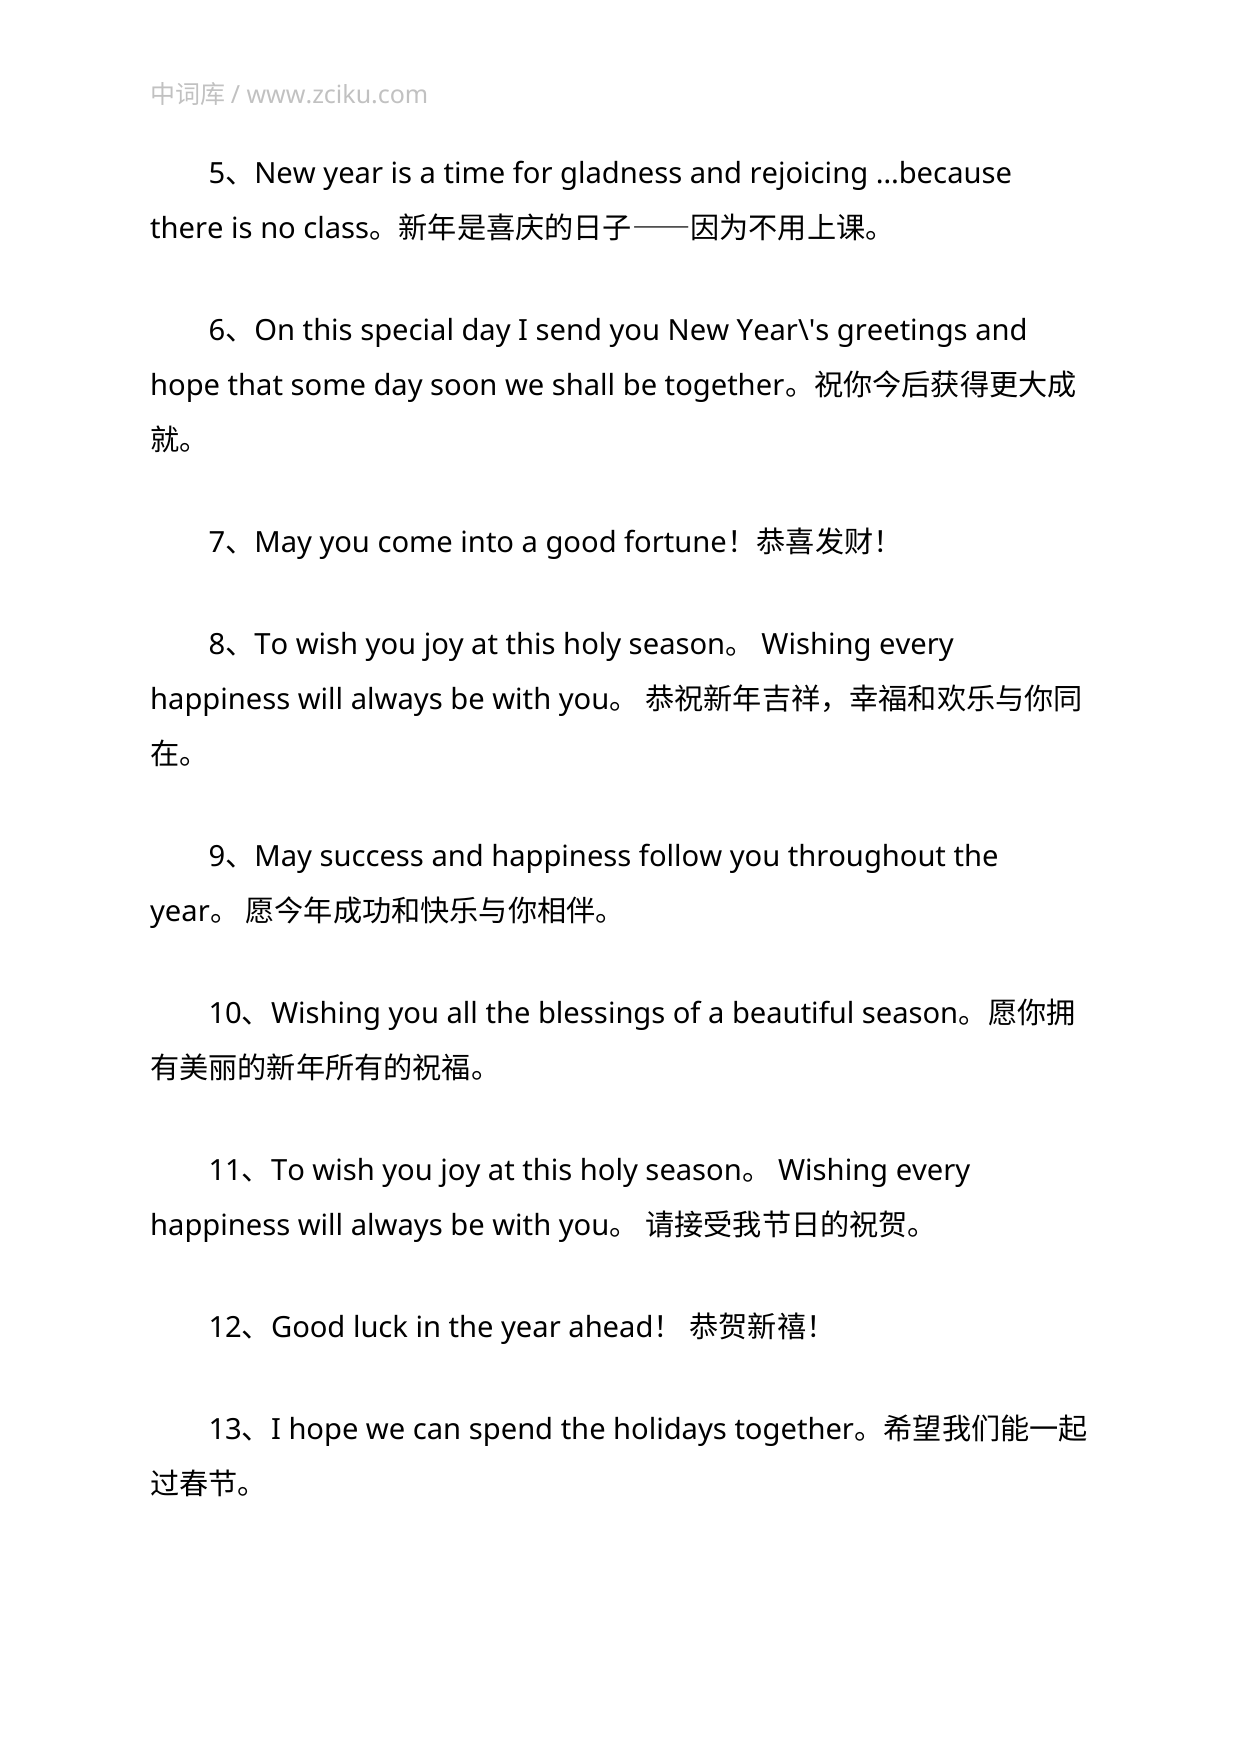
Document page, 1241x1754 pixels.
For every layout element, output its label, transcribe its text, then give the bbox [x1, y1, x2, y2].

text 7、May you come into a good fortune！恭喜发财！ [150, 519, 1090, 561]
text 6、On this special day I send you New Year\'s greetings and hope that some day soon we shall be together。祝你今后获得更大成就。 [150, 307, 1090, 459]
text 8、To wish you joy at this holy season。 Wishing every happiness will always be with you。 恭祝新年吉祥，幸福和欢乐与你同在。 [150, 621, 1090, 773]
text 12、Good luck in the year ahead！ 恭贺新禧！ [150, 1303, 1090, 1346]
text 5、New year is a time for gladness and rejoicing …because there is no class。新年是喜庆的日子——因为不用上课。 [150, 150, 1090, 247]
text 9、May success and happiness follow you throughout the year。 愿今年成功和快乐与你相伴。 [150, 832, 1090, 930]
text 13、I hope we can spend the holidays together。希望我们能一起过春节。 [150, 1405, 1090, 1502]
text 11、To wish you joy at this holy season。 Wishing every happiness will always be with you。 请接受我节日的祝贺。 [150, 1146, 1090, 1244]
text 10、Wishing you all the blessings of a beautiful season。愿你拥有美丽的新年所有的祝福。 [150, 989, 1090, 1087]
